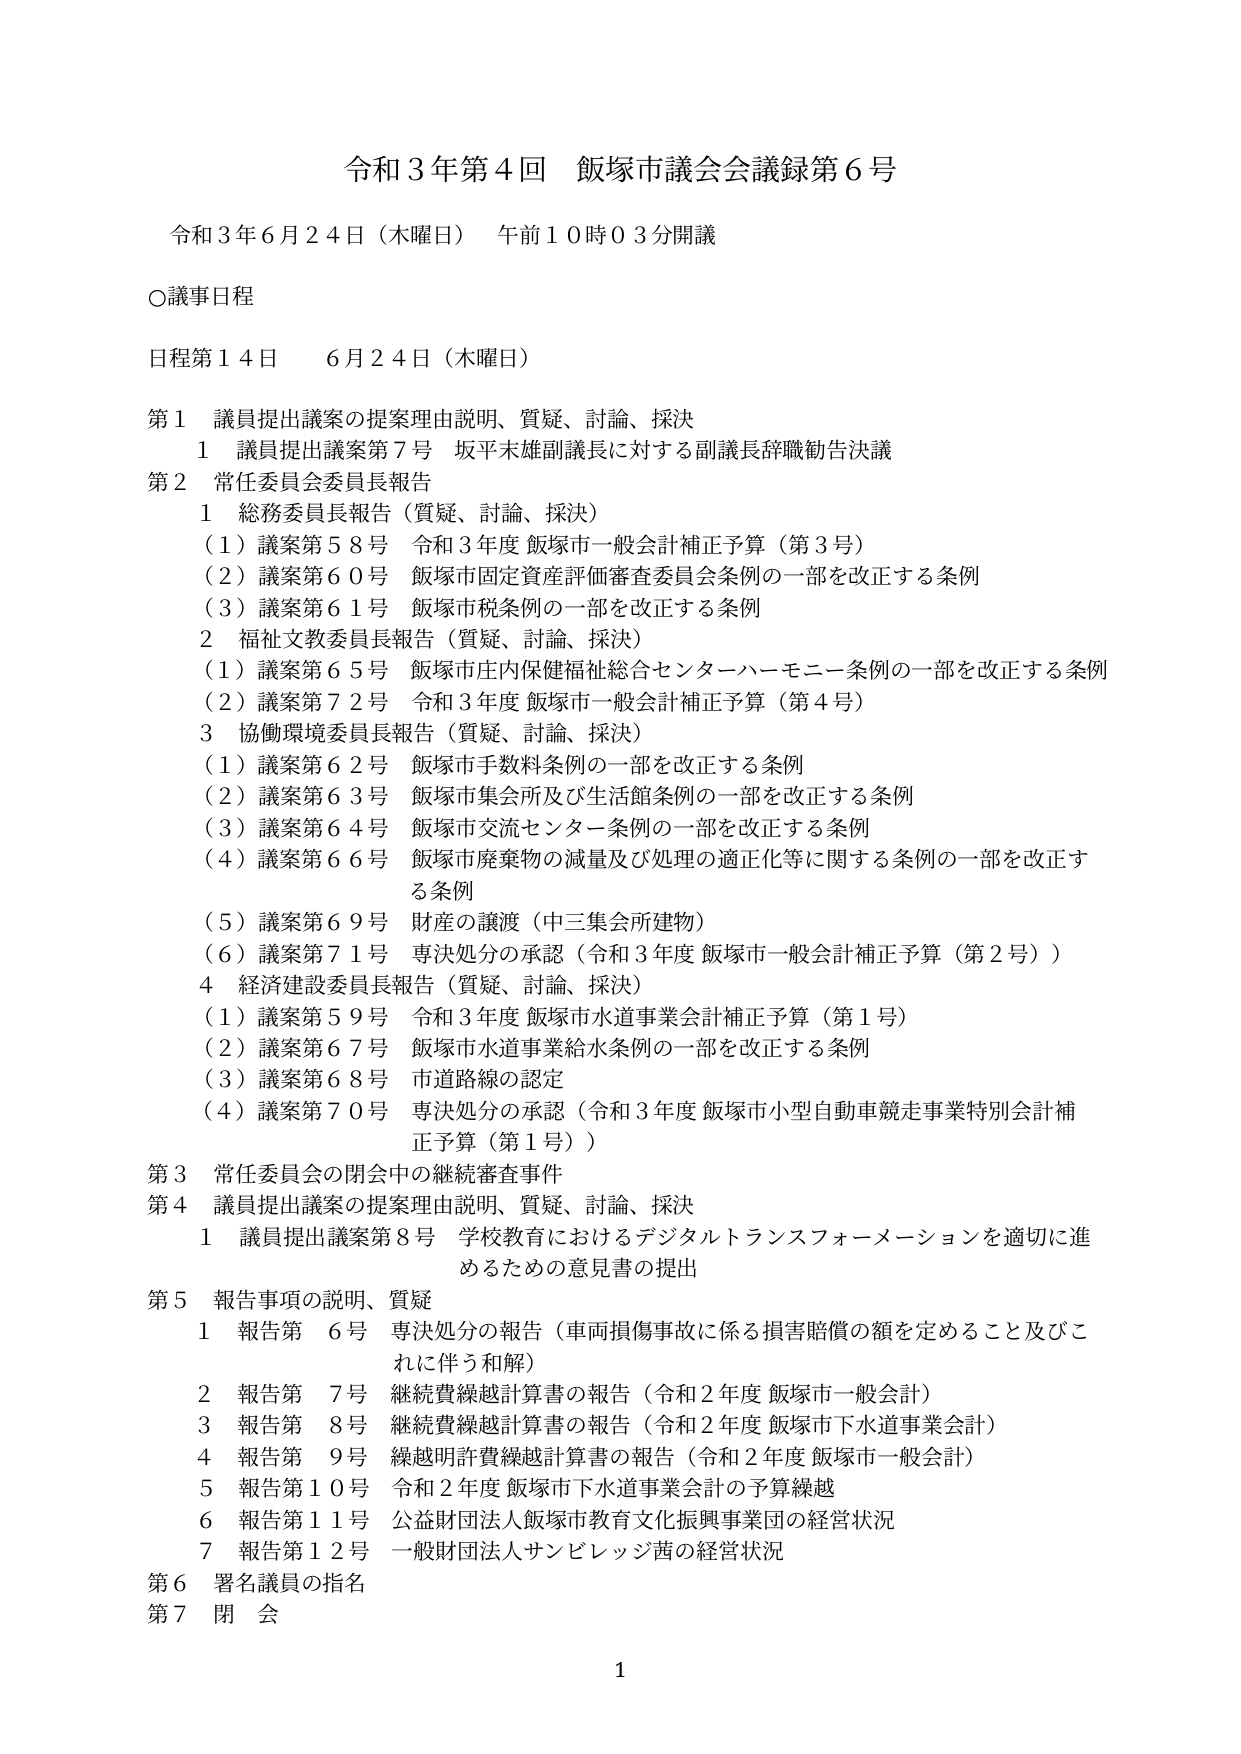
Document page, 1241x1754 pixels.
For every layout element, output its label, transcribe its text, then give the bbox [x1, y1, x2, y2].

text ３ 報告第 ８号 継続費繰越計算書の報告（令和２年度 飯塚市下水道事業会計） [192, 1409, 1092, 1440]
text （３）議案第６８号 市道路線の認定 [192, 1063, 1092, 1094]
text ３ 協働環境委員長報告（質疑、討論、採決） [148, 717, 1092, 748]
text 第２ 常任委員会委員長報告 [148, 465, 1092, 496]
text １ 総務委員長報告（質疑、討論、採決） [148, 496, 1092, 528]
text （３）議案第６４号 飯塚市交流センター条例の一部を改正する条例 [192, 811, 1092, 842]
text １ 議員提出議案第８号 学校教育におけるデジタルトランスフォーメーションを適切に進めるための意見書の提出 [195, 1220, 1092, 1283]
text 第７ 閉 会 [148, 1597, 1092, 1629]
text （２）議案第７２号 令和３年度 飯塚市一般会計補正予算（第４号） [192, 685, 1092, 717]
text （２）議案第６０号 飯塚市固定資産評価審査委員会条例の一部を改正する条例 [192, 559, 1092, 591]
text １ 報告第 ６号 専決処分の報告（車両損傷事故に係る損害賠償の額を定めること及びこれに伴う和解） [193, 1314, 1092, 1377]
text 令和３年６月２４日（木曜日） 午前１０時０３分開議 [148, 218, 1092, 250]
text 第５ 報告事項の説明、質疑 [148, 1283, 1092, 1314]
text 日程第１４日 ６月２４日（木曜日） [148, 341, 1092, 372]
text 第３ 常任委員会の閉会中の継続審査事件 [148, 1157, 1092, 1188]
text １ 議員提出議案第７号 坂平末雄副議長に対する副議長辞職勧告決議 [192, 433, 1092, 465]
text ２ 報告第 ７号 継続費繰越計算書の報告（令和２年度 飯塚市一般会計） [192, 1377, 1092, 1409]
text ○議事日程 [148, 279, 1092, 311]
text （６）議案第７１号 専決処分の承認（令和３年度 飯塚市一般会計補正予算（第２号）） [192, 937, 1092, 968]
text （２）議案第６３号 飯塚市集会所及び生活館条例の一部を改正する条例 [192, 779, 1092, 811]
text ５ 報告第１０号 令和２年度 飯塚市下水道事業会計の予算繰越 [148, 1472, 1092, 1503]
text （１）議案第６２号 飯塚市手数料条例の一部を改正する条例 [192, 748, 1092, 779]
text （３）議案第６１号 飯塚市税条例の一部を改正する条例 [192, 591, 1092, 622]
text （４）議案第７０号 専決処分の承認（令和３年度 飯塚市小型自動車競走事業特別会計補正予算（第１号）） [191, 1094, 1078, 1157]
text 第６ 署名議員の指名 [148, 1566, 1092, 1597]
text 第１ 議員提出議案の提案理由説明、質疑、討論、採決 [148, 402, 1092, 433]
text ６ 報告第１１号 公益財団法人飯塚市教育文化振興事業団の経営状況 [148, 1503, 1092, 1534]
text （５）議案第６９号 財産の譲渡（中三集会所建物） [192, 905, 1092, 937]
text ２ 福祉文教委員長報告（質疑、討論、採決） [148, 622, 1092, 654]
text （１）議案第５９号 令和３年度 飯塚市水道事業会計補正予算（第１号） [192, 1000, 1092, 1031]
text 第４ 議員提出議案の提案理由説明、質疑、討論、採決 [148, 1188, 1092, 1220]
text （１）議案第５８号 令和３年度 飯塚市一般会計補正予算（第３号） [192, 528, 1092, 559]
text 令和３年第４回 飯塚市議会会議録第６号 [148, 147, 1092, 188]
text ７ 報告第１２号 一般財団法人サンビレッジ茜の経営状況 [148, 1534, 1092, 1566]
text ４ 報告第 ９号 繰越明許費繰越計算書の報告（令和２年度 飯塚市一般会計） [192, 1440, 1092, 1472]
text ４ 経済建設委員長報告（質疑、討論、採決） [148, 968, 1092, 1000]
text （２）議案第６７号 飯塚市水道事業給水条例の一部を改正する条例 [192, 1031, 1092, 1063]
text （１）議案第６５号 飯塚市庄内保健福祉総合センターハーモニー条例の一部を改正する条例 [192, 654, 1122, 685]
text （４）議案第６６号 飯塚市廃棄物の減量及び処理の適正化等に関する条例の一部を改正する条例 [192, 842, 1092, 905]
